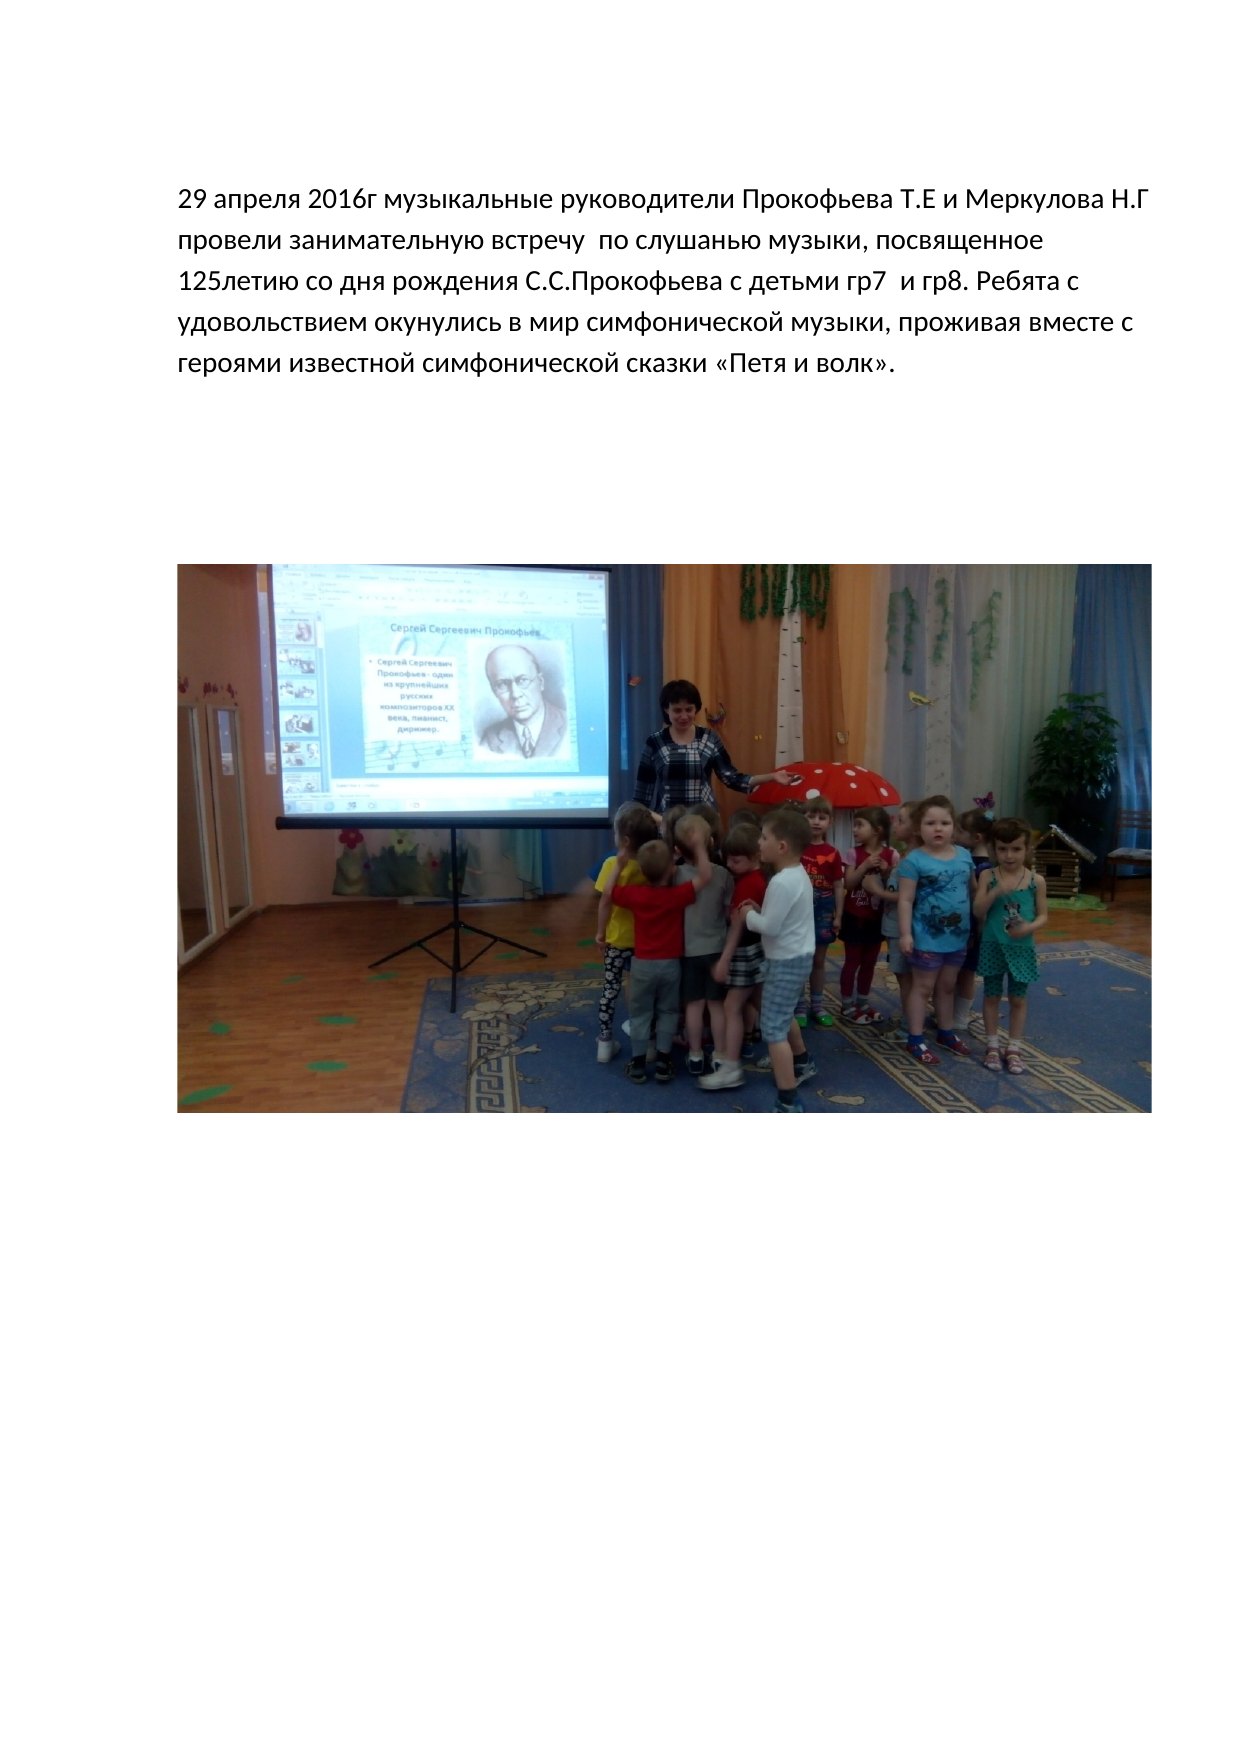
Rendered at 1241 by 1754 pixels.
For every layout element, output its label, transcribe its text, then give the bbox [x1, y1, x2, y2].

text 29 апреля 2016г музыкальные руководители Прокофьева Т.Е и Меркулова Н.Г провели занимательную встречу по слушанью музыки, посвященное 125летию со дня рождения С.С.Прокофьева с детьми гр7 и гр8. Ребята с удовольствием окунулись в мир симфонической музыки, проживая вместе с героями известной симфонической сказки «Петя и волк». [177, 180, 1152, 379]
picture [177, 564, 1152, 1113]
